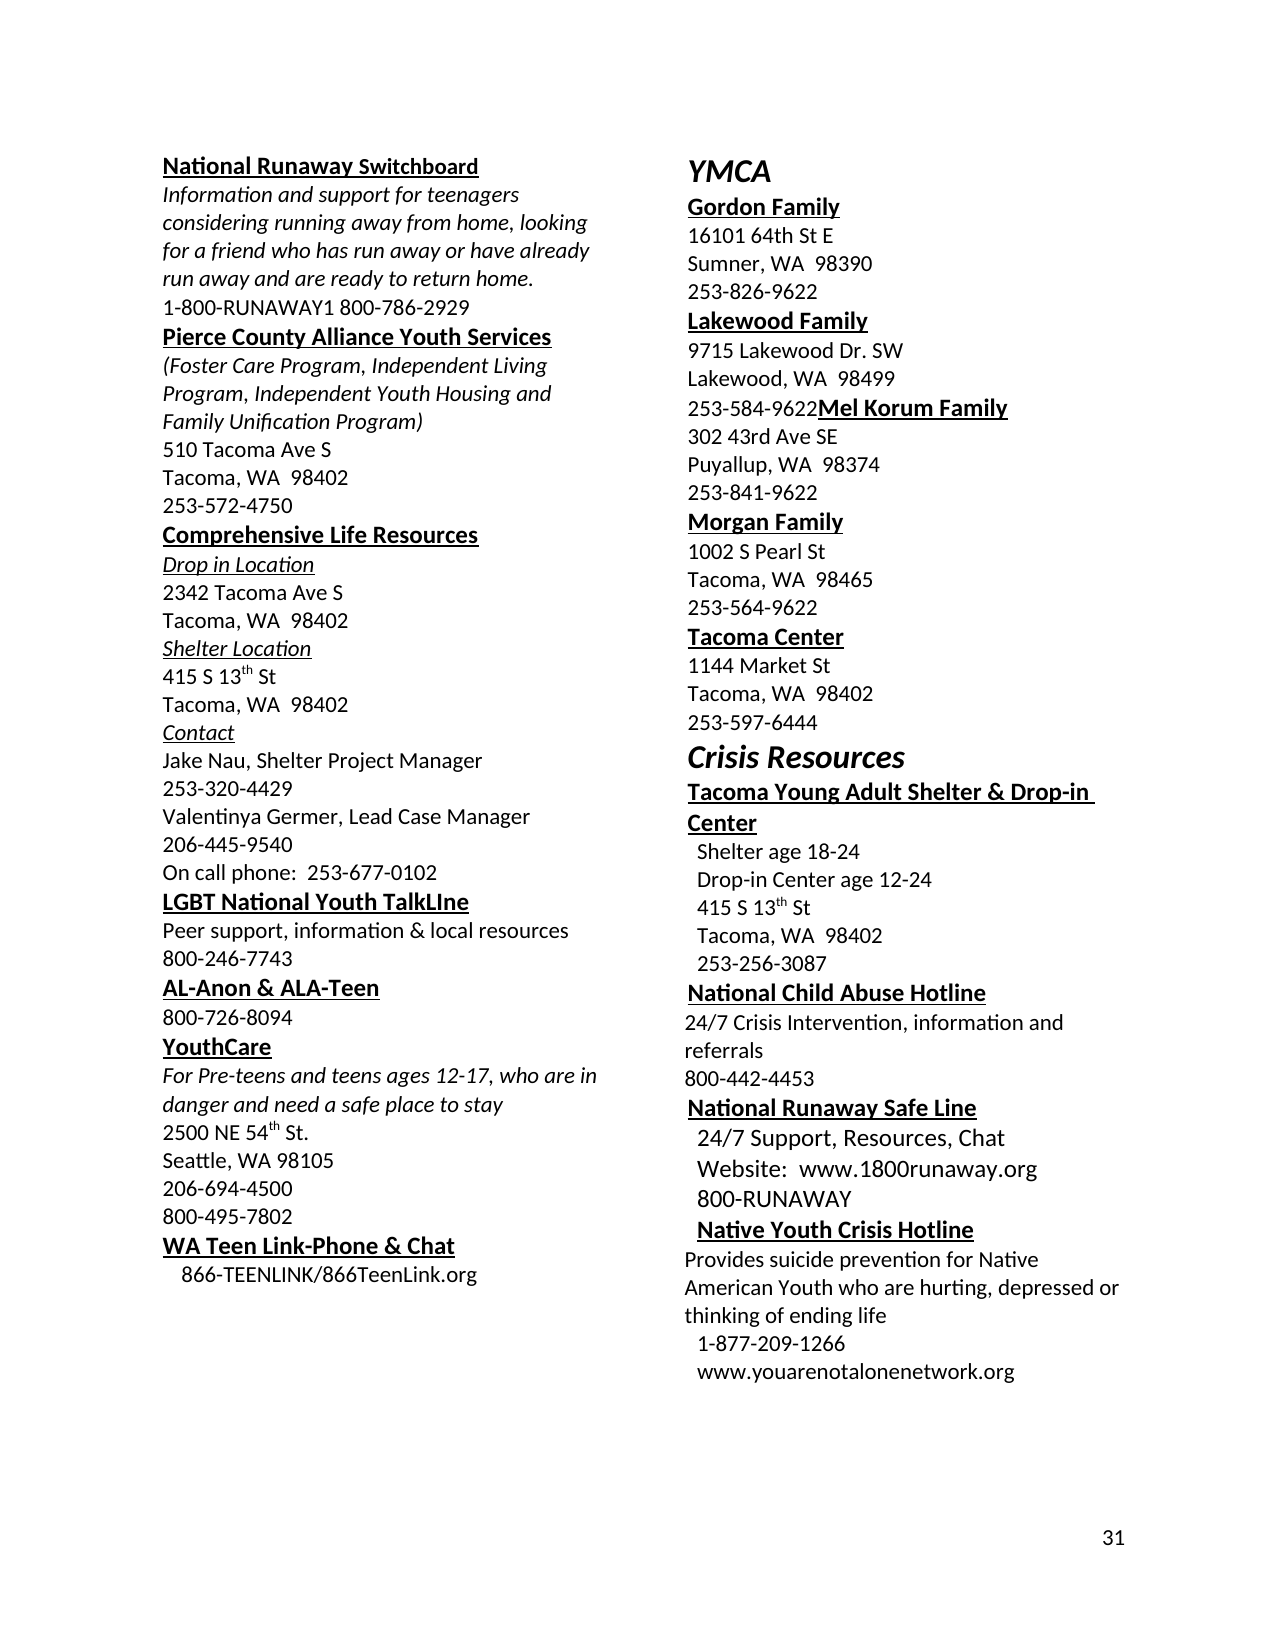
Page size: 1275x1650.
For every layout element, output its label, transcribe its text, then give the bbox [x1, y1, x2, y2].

text (Foster Care Program, Independent Living Program, Independent Youth Housing and Family Unification Program) [162, 351, 565, 435]
text Sumner, WA 98390 [687, 249, 969, 277]
subtitle Crisis Resources [687, 736, 1125, 776]
text Seattle, WA 98105 [162, 1146, 602, 1174]
text 9715 Lakewood Dr. SW [687, 336, 1079, 364]
text 800-495-7802 [162, 1202, 602, 1230]
text On call phone: 253-677-0102 [162, 858, 602, 886]
text 24/7 Support, Resources, Chat [687, 1123, 1125, 1153]
text Tacoma, WA 98402 [162, 606, 602, 634]
text Website: www.1800runaway.org [687, 1153, 1125, 1184]
text YouthCare [162, 1031, 602, 1062]
text 2342 Tacoma Ave S [162, 578, 602, 606]
text National Runaway Switchboard [162, 150, 602, 181]
text 2500 NE 54th St. [162, 1118, 602, 1146]
text 206-694-4500 [162, 1174, 602, 1202]
text 800-246-7743 [162, 944, 602, 973]
subtitle Tacoma Young Adult Shelter & Drop-in Center [687, 776, 1125, 837]
text Information and support for teenagers considering running away from home, looking for a friend who has run away or have already run away and are ready to return home. [162, 181, 602, 293]
text For Pre-teens and teens ages 12-17, who are in danger and need a safe place to stay [162, 1062, 602, 1118]
text Tacoma, WA 98402 [162, 690, 602, 718]
text 24/7 Crisis Intervention, information and referrals [684, 1008, 1125, 1064]
text Lakewood Family [687, 305, 1125, 336]
text 206-445-9540 [162, 830, 602, 858]
subtitle YMCA [687, 150, 1125, 191]
text Gordon Family [687, 191, 1125, 221]
text Shelter age 18-24 [687, 837, 1125, 865]
text 16101 64th St E [687, 221, 969, 249]
text 253-826-9622 [687, 277, 969, 305]
text Tacoma, WA 98402 [687, 679, 965, 708]
text Tacoma, WA 98402 [687, 921, 1125, 949]
text Peer support, information & local resources [162, 917, 602, 944]
text Drop in Location [162, 550, 602, 578]
text Lakewood, WA 98499 [687, 364, 1079, 392]
text 1002 S Pearl St [687, 537, 965, 565]
text 415 S 13th St [162, 662, 602, 690]
text Tacoma Center [687, 621, 1125, 652]
subtitle National Child Abuse Hotline [687, 977, 1125, 1008]
text 253-584-9622Mel Korum Family [687, 392, 1079, 422]
text Puyallup, WA 98374 [687, 450, 991, 478]
text 510 Tacoma Ave S [162, 435, 477, 463]
text www.youarenotalonenetwork.org [687, 1357, 1125, 1385]
text Comprehensive Life Resources [162, 519, 602, 550]
text Native Youth Crisis Hotline [687, 1214, 1125, 1245]
text Tacoma, WA 98402 [162, 463, 477, 491]
text Contact [162, 718, 602, 746]
text Pierce County Alliance Youth Services [162, 321, 602, 351]
text 253-597-6444 [687, 708, 965, 736]
text 800-726-8094 [162, 1003, 602, 1031]
text Valentinya Germer, Lead Case Manager [162, 802, 602, 830]
text Provides suicide prevention for Native American Youth who are hurting, depressed or thinking of ending life [684, 1245, 1125, 1329]
text 253-564-9622 [687, 593, 965, 621]
text 866-TEENLINK/866TeenLink.org [162, 1260, 600, 1288]
text LGBT National Youth TalkLIne [162, 886, 602, 917]
text Drop-in Center age 12-24 [687, 865, 1125, 893]
text 253-572-4750 [162, 491, 477, 519]
text 1144 Market St [687, 652, 965, 679]
text AL-Anon & ALA-Teen [162, 973, 602, 1003]
text 800-442-4453 [684, 1064, 1125, 1092]
subtitle National Runaway Safe Line [687, 1092, 1125, 1123]
text Jake Nau, Shelter Project Manager [162, 746, 602, 774]
text 302 43rd Ave SE [687, 422, 991, 450]
text Shelter Location [162, 634, 602, 662]
text 253-320-4429 [162, 774, 602, 802]
subtitle WA Teen Link-Phone & Chat [162, 1230, 600, 1260]
text 1-877-209-1266 [687, 1329, 1125, 1357]
text 253-256-3087 [687, 949, 1125, 977]
text 253-841-9622 [687, 478, 991, 506]
text Morgan Family [687, 506, 1125, 537]
text 415 S 13th St [687, 893, 1125, 921]
text 800-RUNAWAY [687, 1184, 1125, 1214]
text Tacoma, WA 98465 [687, 565, 965, 593]
text 1-800-RUNAWAY1 800-786-2929 [162, 293, 602, 321]
